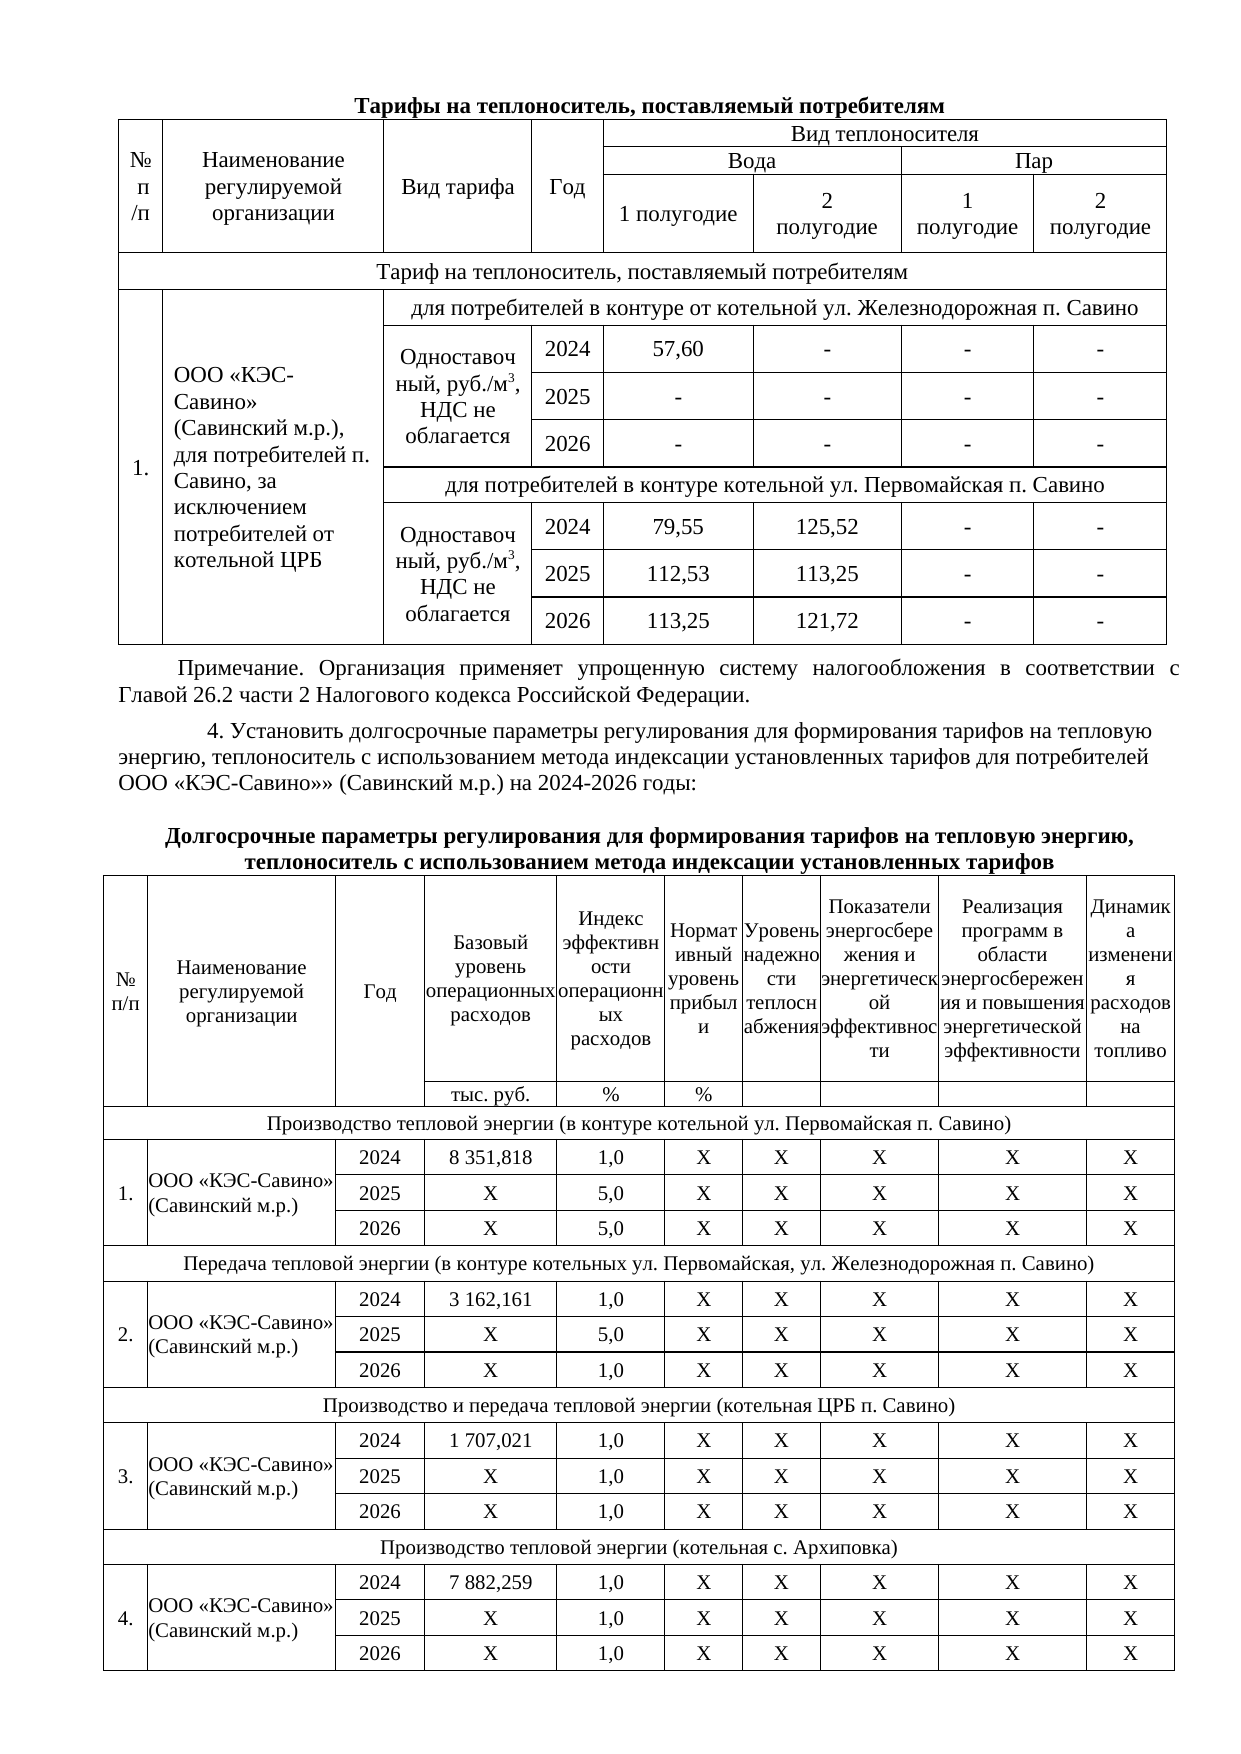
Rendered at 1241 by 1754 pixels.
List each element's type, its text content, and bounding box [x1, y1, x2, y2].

table_cell - [754, 420, 901, 466]
table_cell Одноставочный, руб./м3, НДС не облагается [384, 503, 531, 644]
table_cell X [939, 1565, 1086, 1599]
table_cell X [743, 1636, 820, 1670]
table_cell Производство тепловой энергии (в контуре котельной ул. Первомайская п. Савино) [104, 1107, 1174, 1139]
table_cell 2026 [336, 1353, 424, 1387]
table_cell X [665, 1636, 742, 1670]
table_cell 1,0 [557, 1636, 664, 1670]
table_cell X [1087, 1317, 1174, 1351]
table_cell X [425, 1459, 556, 1493]
table_cell 1,0 [557, 1353, 664, 1387]
table_cell 113,25 [754, 550, 901, 596]
table_cell - [754, 326, 901, 372]
table_cell 2025 [336, 1459, 424, 1493]
table_cell X [1087, 1636, 1174, 1670]
table_cell 1 707,021 [425, 1423, 556, 1458]
table_cell 1,0 [557, 1423, 664, 1458]
table_header Год [532, 120, 603, 252]
table_cell Тариф на теплоноситель, поставляемый потребителям [119, 253, 1166, 289]
table_cell для потребителей в контуре котельной ул. Первомайская п. Савино [384, 468, 1166, 502]
table_header Базовый уровень операционных расходов [425, 876, 556, 1081]
table_cell X [821, 1353, 938, 1387]
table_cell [148, 1565, 335, 1670]
table_cell ООО «КЭС-Савино» (Савинский м.р.) [148, 1140, 335, 1245]
table_cell 1,0 [557, 1565, 664, 1599]
table_cell 113,25 [604, 598, 753, 644]
table_cell 4. [104, 1565, 147, 1670]
table_cell 2024 [336, 1423, 424, 1458]
table_header Показатели энергосбережения и энергетической эффективности [821, 876, 938, 1081]
table_cell - [1034, 503, 1166, 549]
table_cell X [939, 1282, 1086, 1316]
table_cell 1,0 [557, 1494, 664, 1528]
table_cell X [939, 1636, 1086, 1670]
table_cell [821, 1082, 938, 1106]
table_cell X [425, 1636, 556, 1670]
table_cell X [821, 1565, 938, 1599]
table_cell X [743, 1175, 820, 1210]
table_cell - [902, 503, 1033, 549]
table_cell - [754, 373, 901, 419]
table_cell X [1087, 1565, 1174, 1599]
table_cell X [425, 1211, 556, 1245]
table_cell % [557, 1082, 664, 1106]
table_cell - [902, 326, 1033, 372]
table_cell X [939, 1175, 1086, 1210]
table_header Вид теплоносителя [604, 120, 1166, 146]
table_cell - [1034, 420, 1166, 466]
table_cell X [821, 1175, 938, 1210]
table_cell X [425, 1494, 556, 1528]
table_cell 79,55 [604, 503, 753, 549]
table_cell 112,53 [604, 550, 753, 596]
table_cell - [1034, 598, 1166, 644]
table_cell ООО «КЭС-Савино» (Савинский м.р.) [148, 1423, 335, 1528]
table_cell X [665, 1494, 742, 1528]
table_cell - [1034, 326, 1166, 372]
table_cell X [665, 1423, 742, 1458]
table_cell X [665, 1175, 742, 1210]
table_header Вид тарифа [384, 120, 531, 252]
table_cell X [743, 1494, 820, 1528]
text Примечание. Организация применяет упрощенную систему налогообложения в соответствии с Главой 26.2 части 2 Налогового кодекса Российской Федерации. [118, 654, 1181, 707]
table_header Уровень надежности теплоснабжения [743, 876, 820, 1081]
table_cell Производство тепловой энергии (котельная с. Архиповка) [104, 1530, 1174, 1564]
table_cell X [939, 1600, 1086, 1635]
table_cell 2 полугодие [754, 175, 901, 252]
table_cell X [821, 1600, 938, 1635]
table_header № п/п [104, 876, 147, 1106]
table_cell X [665, 1317, 742, 1351]
table_cell X [425, 1353, 556, 1387]
table_cell X [743, 1459, 820, 1493]
table_cell 8 351,818 [425, 1140, 556, 1174]
table_cell - [902, 420, 1033, 466]
table_cell X [939, 1494, 1086, 1528]
table_cell X [821, 1423, 938, 1458]
table_cell X [1087, 1423, 1174, 1458]
table_cell 2026 [336, 1494, 424, 1528]
table_cell - [604, 373, 753, 419]
table_cell X [665, 1459, 742, 1493]
table_cell X [743, 1317, 820, 1351]
table_cell X [821, 1140, 938, 1174]
table_header Индекс эффективности операционных расходов [557, 876, 664, 1081]
table_cell 5,0 [557, 1211, 664, 1245]
table_cell для потребителей в контуре от котельной ул. Железнодорожная п. Савино [384, 290, 1166, 324]
table_cell X [743, 1600, 820, 1635]
table_cell 1,0 [557, 1459, 664, 1493]
table_cell X [1087, 1600, 1174, 1635]
table_cell Передача тепловой энергии (в контуре котельных ул. Первомайская, ул. Железнодорожная п. Савино) [104, 1246, 1174, 1281]
table_cell тыс. руб. [425, 1082, 556, 1106]
table_cell X [425, 1317, 556, 1351]
table_cell X [821, 1282, 938, 1316]
table_cell 2024 [336, 1282, 424, 1316]
table_cell - [902, 550, 1033, 596]
table_cell 2024 [336, 1140, 424, 1174]
table_cell 1,0 [557, 1600, 664, 1635]
table_cell X [821, 1459, 938, 1493]
table_cell X [665, 1565, 742, 1599]
table_cell X [425, 1600, 556, 1635]
table_cell Производство и передача тепловой энергии (котельная ЦРБ п. Савино) [104, 1388, 1174, 1422]
table_cell X [821, 1494, 938, 1528]
table_cell 2. [104, 1282, 147, 1387]
table_cell X [821, 1211, 938, 1245]
table_cell X [1087, 1494, 1174, 1528]
table_cell 2025 [532, 550, 603, 596]
table_cell X [1087, 1459, 1174, 1493]
table_cell 2025 [336, 1600, 424, 1635]
table_cell X [939, 1317, 1086, 1351]
table_cell 3. [104, 1423, 147, 1528]
table_cell Одноставочный, руб./м3, НДС не облагается [384, 326, 531, 466]
table_cell 1,0 [557, 1282, 664, 1316]
table_cell 2026 [532, 598, 603, 644]
table_cell 1 полугодие [902, 175, 1033, 252]
table_cell X [743, 1140, 820, 1174]
table_cell 2025 [336, 1175, 424, 1210]
table_cell ООО «КЭС-Савино» (Савинский м.р.), для потребителей п. Савино, за исключением потребителей от котельной ЦРБ [163, 290, 383, 644]
table_cell - [604, 420, 753, 466]
table_cell - [902, 598, 1033, 644]
table_cell X [1087, 1282, 1174, 1316]
table_cell Пар [902, 147, 1166, 173]
table_cell 1 полугодие [604, 175, 753, 252]
table_cell X [939, 1140, 1086, 1174]
table_cell X [743, 1565, 820, 1599]
table_cell 125,52 [754, 503, 901, 549]
table_header Наименование регулируемой организации [163, 120, 383, 252]
table_cell X [665, 1282, 742, 1316]
table_cell 2026 [336, 1211, 424, 1245]
table_cell [1087, 1082, 1174, 1106]
table_header № п/п [119, 120, 162, 252]
table_cell X [665, 1211, 742, 1245]
table_cell X [665, 1353, 742, 1387]
table_cell Вода [604, 147, 901, 173]
table_cell 5,0 [557, 1175, 664, 1210]
table_cell X [939, 1353, 1086, 1387]
table_cell X [1087, 1175, 1174, 1210]
table_cell 1. [104, 1140, 147, 1245]
table_cell 2025 [336, 1317, 424, 1351]
table_header Год [336, 876, 424, 1106]
table_cell 2026 [532, 420, 603, 466]
table_cell X [743, 1353, 820, 1387]
table_cell X [665, 1600, 742, 1635]
table_cell ООО «КЭС-Савино» (Савинский м.р.) [148, 1282, 335, 1387]
text Долгосрочные параметры регулирования для формирования тарифов на тепловую энергию, теплоноситель с использованием метода индексации установленных тарифов [118, 822, 1181, 875]
table_cell X [821, 1317, 938, 1351]
table_cell 2026 [336, 1636, 424, 1670]
table_cell X [743, 1211, 820, 1245]
text Тарифы на теплоноситель, поставляемый потребителям [118, 92, 1181, 119]
table_cell X [939, 1459, 1086, 1493]
table_header Нормативный уровень прибыли [665, 876, 742, 1081]
table_cell 1,0 [557, 1140, 664, 1174]
text 4. Установить долгосрочные параметры регулирования для формирования тарифов на тепловую энергию, теплоноситель с использованием метода индексации установленных тарифов для потребителей ООО «КЭС-Савино»» (Савинский м.р.) на 2024-2026 годы: [118, 717, 1181, 796]
table_cell [939, 1082, 1086, 1106]
table_cell X [425, 1175, 556, 1210]
table_cell 2024 [532, 326, 603, 372]
table_cell X [939, 1211, 1086, 1245]
table_cell 1. [119, 290, 162, 644]
table_cell % [665, 1082, 742, 1106]
table_cell X [665, 1140, 742, 1174]
table_cell - [902, 373, 1033, 419]
table_cell 57,60 [604, 326, 753, 372]
table_cell X [939, 1423, 1086, 1458]
table_cell 2024 [532, 503, 603, 549]
table_cell 2025 [532, 373, 603, 419]
table_cell 5,0 [557, 1317, 664, 1351]
table_header Наименование регулируемой организации [148, 876, 335, 1106]
table_cell - [1034, 550, 1166, 596]
table_cell - [1034, 373, 1166, 419]
table_cell 2 полугодие [1034, 175, 1166, 252]
table_cell X [1087, 1211, 1174, 1245]
table_header Динамика изменения расходов на топливо [1087, 876, 1174, 1081]
table_cell X [821, 1636, 938, 1670]
table_cell [743, 1082, 820, 1106]
table_cell 3 162,161 [425, 1282, 556, 1316]
table_cell 7 882,259 [425, 1565, 556, 1599]
table_cell X [743, 1423, 820, 1458]
table_cell 2024 [336, 1565, 424, 1599]
table_cell X [1087, 1140, 1174, 1174]
table_header Реализация программ в области энергосбережения и повышения энергетической эффективности [939, 876, 1086, 1081]
table_cell 121,72 [754, 598, 901, 644]
table_cell X [743, 1282, 820, 1316]
table_cell X [1087, 1353, 1174, 1387]
